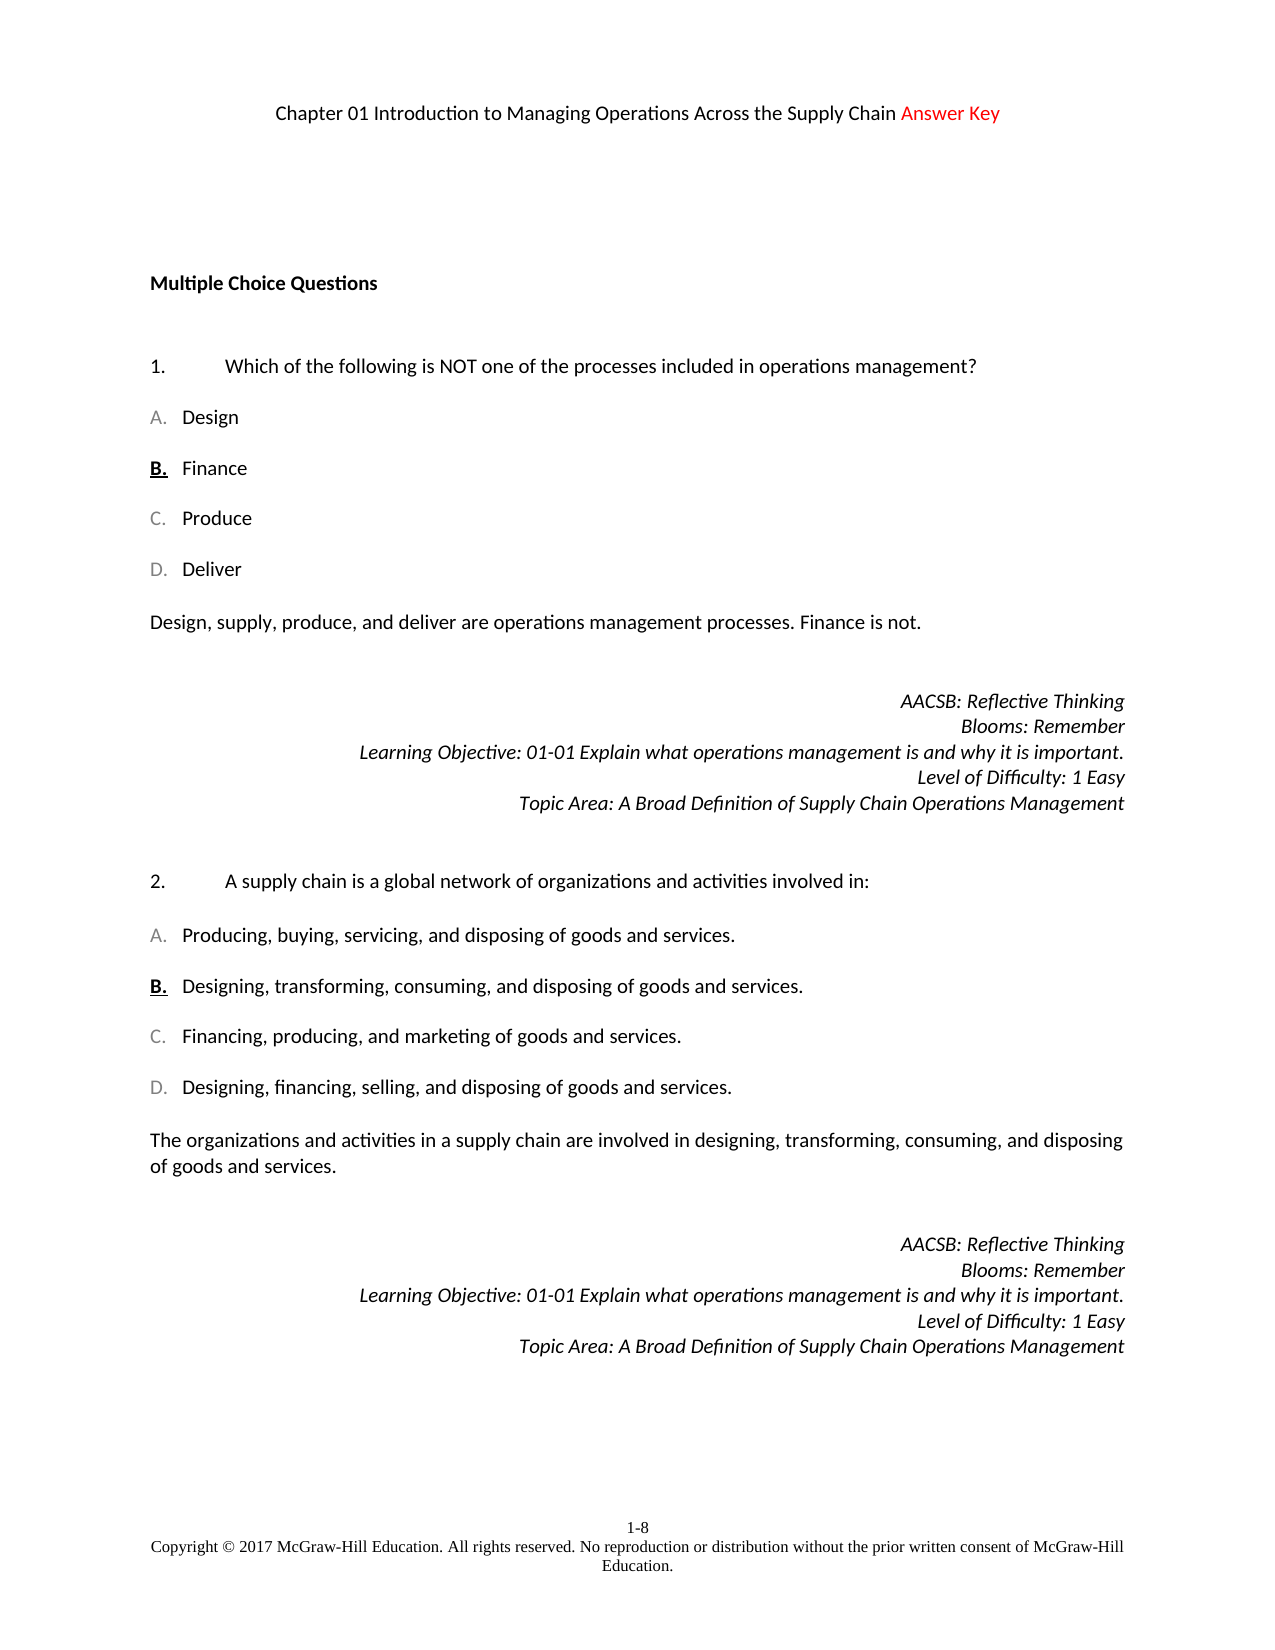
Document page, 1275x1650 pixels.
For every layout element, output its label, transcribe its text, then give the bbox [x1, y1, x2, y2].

text D. Designing, financing, selling, and disposing of goods and services. [150, 1074, 1125, 1100]
text B. Finance [150, 455, 1125, 480]
text B. Designing, transforming, consuming, and disposing of goods and services. [150, 973, 1125, 998]
text A. Design [150, 404, 1125, 429]
text D. Deliver [150, 556, 1125, 582]
text Chapter 01 Introduction to Managing Operations Across the Supply Chain Answer Key [150, 100, 1125, 157]
table_header AACSB: Reflective Thinking Blooms: Remember Learning Objective: 01-01 Explain what operations management is and why it is important. Level of Difficulty: 1 Easy Topic Area: A Broad Definition of Supply Chain Operations Management [150, 688, 1125, 843]
text The organizations and activities in a supply chain are involved in designing, transforming, consuming, and disposing of goods and services. [150, 1128, 1125, 1178]
text 1. Which of the following is NOT one of the processes included in operations management? [150, 353, 1125, 404]
text 2. A supply chain is a global network of organizations and activities involved in: [150, 868, 1125, 922]
table_header AACSB: Reflective Thinking Blooms: Remember Learning Objective: 01-01 Explain what operations management is and why it is important. Level of Difficulty: 1 Easy Topic Area: A Broad Definition of Supply Chain Operations Management [150, 1232, 1125, 1387]
text Design, supply, produce, and deliver are operations management processes. Finance is not. [150, 609, 1125, 635]
text Multiple Choice Questions [150, 241, 1125, 324]
text A. Producing, buying, servicing, and disposing of goods and services. [150, 922, 1125, 947]
text C. Financing, producing, and marketing of goods and services. [150, 1024, 1125, 1049]
text C. Produce [150, 506, 1125, 531]
